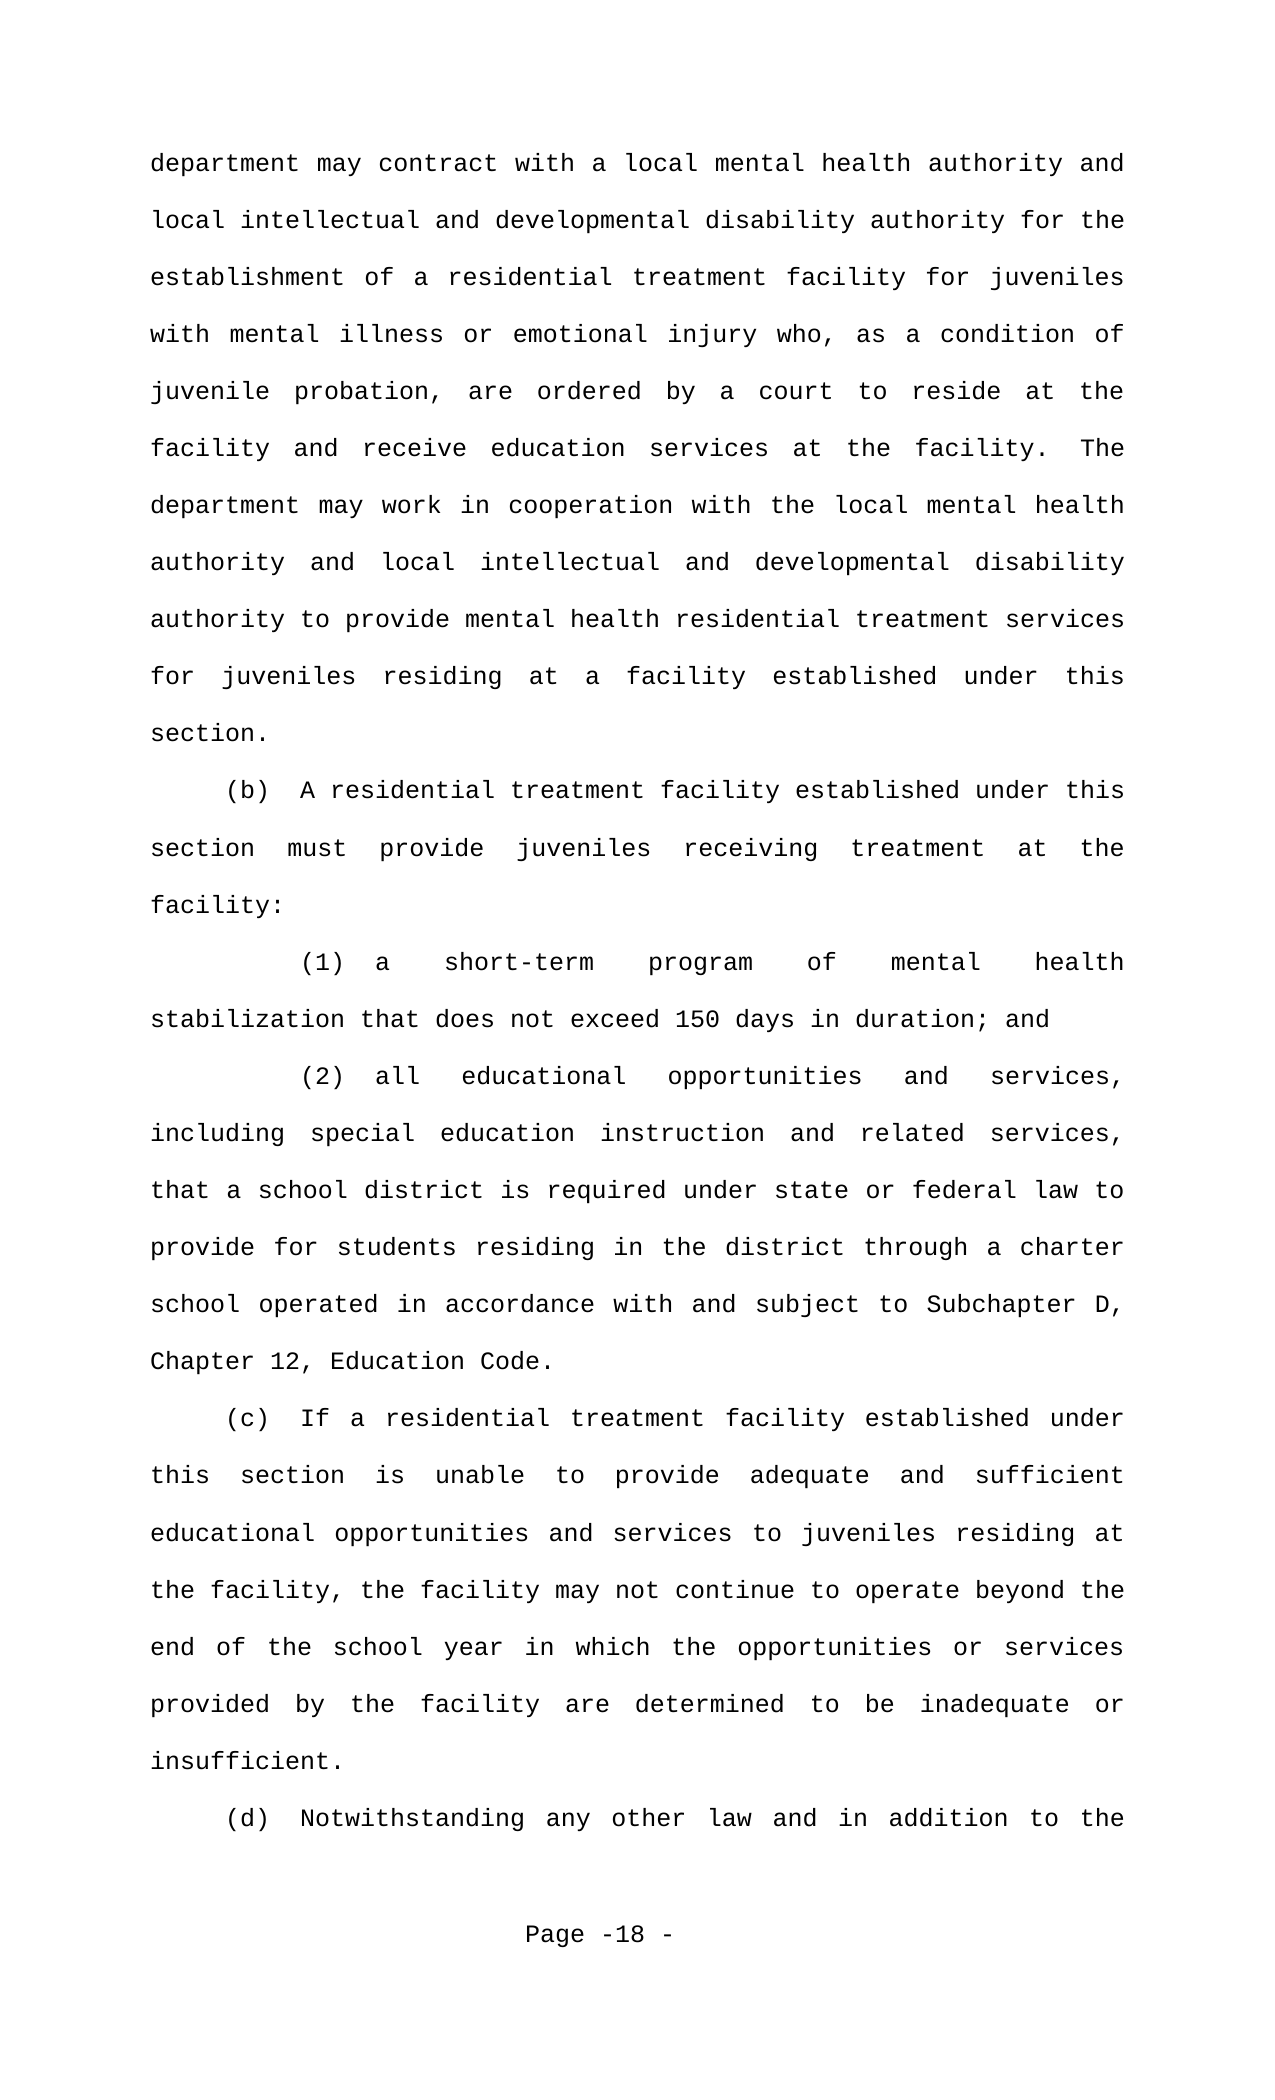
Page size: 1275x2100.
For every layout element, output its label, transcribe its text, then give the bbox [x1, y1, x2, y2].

text (c) If a residential treatment facility established under this section is unable to provide adequate and sufficient educational opportunities and services to juveniles residing at the facility, the facility may not continue to operate beyond the end of the school year in which the opportunities or services provided by the facility are determined to be inadequate or insufficient. [150, 1406, 1125, 1777]
text (1) a short-term program of mental health stabilization that does not exceed 150 days in duration; and [150, 949, 1125, 1035]
text (2) all educational opportunities and services, including special education instruction and related services, that a school district is required under state or federal law to provide for students residing in the district through a charter school operated in accordance with and subject to Subchapter D, Chapter 12, Education Code. [150, 1063, 1125, 1377]
text (b) A residential treatment facility established under this section must provide juveniles receiving treatment at the facility: [150, 778, 1125, 921]
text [150, 150, 1125, 749]
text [150, 1805, 1125, 1834]
